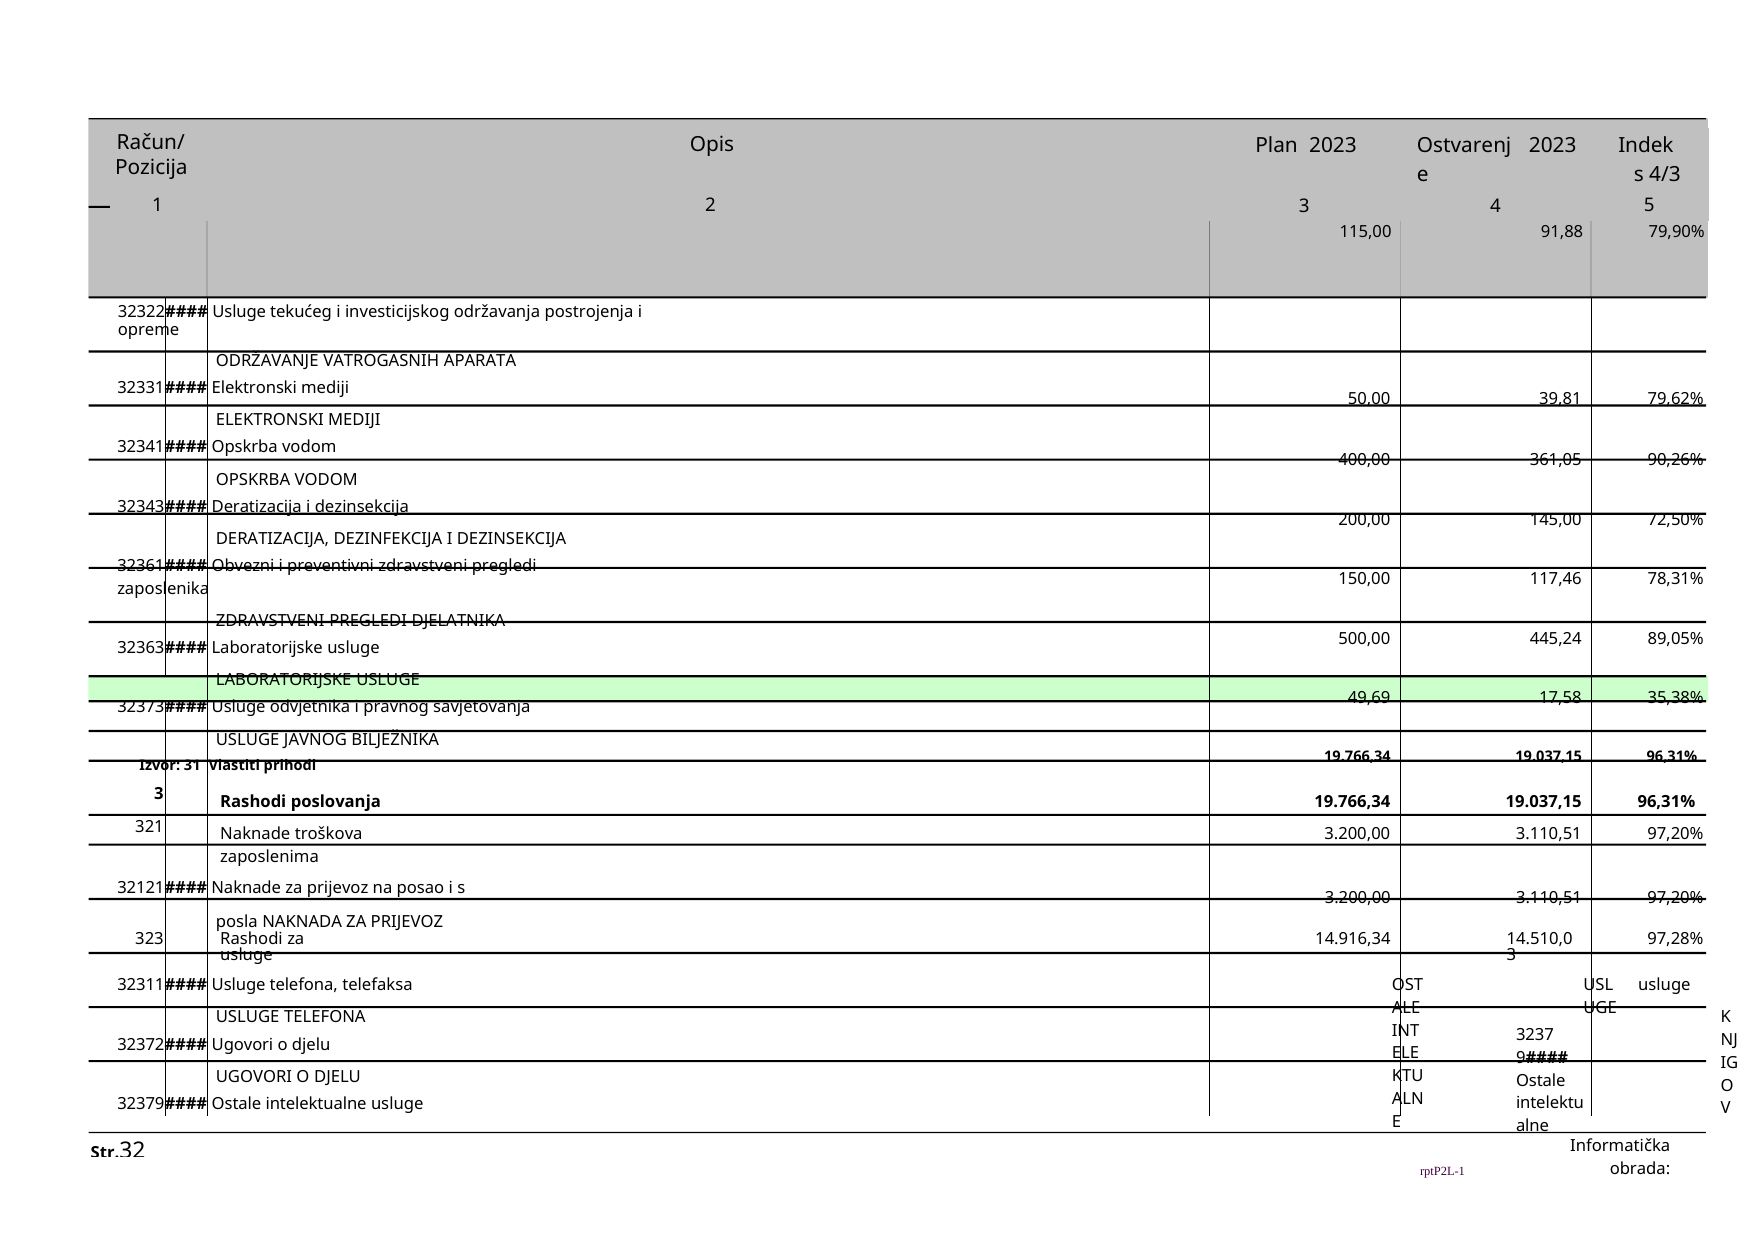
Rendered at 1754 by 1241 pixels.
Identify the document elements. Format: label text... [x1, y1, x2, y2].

text LABORATORIJSKE USLUGE [216, 668, 620, 691]
subtitle 19.037,15 [1435, 789, 1582, 812]
text 32379#### Ostale intelektualne usluge [117, 1092, 473, 1114]
text 361,05 [1465, 448, 1581, 470]
text 3.200,00 [1324, 886, 1394, 908]
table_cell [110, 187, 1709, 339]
text 321 [75, 814, 163, 837]
text 32361#### Obvezni i preventivni zdravstveni pregledi zaposlenika [117, 554, 620, 599]
text 14.510,03 [1506, 932, 1581, 963]
text 32343#### Deratizacija i dezinsekcija [117, 494, 620, 517]
text Izvor: 31 Vlastiti prihodi [139, 754, 620, 774]
text 400,00 [1274, 448, 1390, 470]
text 90,26% [1647, 448, 1723, 470]
text 17,58 [1465, 686, 1581, 709]
text 3.200,00 [1244, 822, 1390, 844]
text 323 [75, 932, 163, 948]
text 14.916,34 [1315, 932, 1394, 948]
text 39,81 [1465, 387, 1581, 409]
text 32121#### Naknade za prijevoz na posao i s posla NAKNADA ZA PRIJEVOZ [117, 876, 507, 932]
text 89,05% [1647, 627, 1723, 649]
text 32363#### Laboratorijske usluge [117, 636, 620, 658]
text KNJIGOVODSTVENE USLUGE [1720, 1005, 1739, 1119]
subtitle 3 [75, 782, 163, 804]
text 3.110,51 [1516, 886, 1586, 908]
text 32373#### Usluge odvjetnika i pravnog savjetovanja [117, 695, 620, 718]
subtitle 96,31% [1637, 789, 1723, 812]
text UGOVORI O DJELU [216, 1064, 473, 1087]
text 97,20% [1647, 822, 1723, 844]
text 50,00 [1274, 387, 1390, 409]
text 19.766,34 [1274, 746, 1390, 766]
text DERATIZACIJA, DEZINFEKCIJA I DEZINSEKCIJA [216, 527, 620, 549]
text 79,62% [1647, 387, 1723, 409]
text 445,24 [1465, 627, 1581, 649]
text 32372#### Ugovori o djelu [117, 1032, 473, 1055]
text OSTALE INTELEKTUALNE USLUGE [1392, 973, 1426, 1132]
text 49,69 [1274, 686, 1390, 709]
text USLUGE JAVNOG BILJEŽNIKA [216, 727, 620, 750]
text 200,00 [1274, 507, 1390, 530]
text 35,38% [1647, 686, 1723, 709]
text 32311#### Usluge telefona, telefaksa [117, 973, 473, 996]
text OPSKRBA VODOM [216, 467, 620, 490]
text 97,28% [1647, 932, 1723, 948]
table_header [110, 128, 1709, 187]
subtitle Rashodi poslovanja [220, 789, 452, 812]
text 97,20% [1647, 886, 1723, 908]
text 32379#### Ostale intelektualne usluge [1516, 1023, 1586, 1136]
text 19.037,15 [1465, 746, 1582, 766]
text 145,00 [1465, 507, 1581, 530]
text Naknade troškova zaposlenima [220, 822, 452, 867]
text 72,50% [1647, 507, 1723, 530]
text 32341#### Opskrba vodom [117, 435, 620, 458]
subtitle 19.766,34 [1244, 789, 1390, 812]
text 32331#### Elektronski mediji [117, 376, 620, 398]
text 96,31% [1646, 746, 1723, 766]
text 3.110,51 [1435, 822, 1582, 844]
text 500,00 [1274, 627, 1390, 649]
text USLUGE TELEFONA [216, 1005, 473, 1028]
text ZDRAVSTVENI PREGLEDI DJELATNIKA [216, 609, 620, 631]
text 150,00 [1274, 567, 1390, 590]
text 117,46 [1465, 567, 1581, 590]
text ODRŽAVANJE VATROGASNIH APARATA [216, 349, 620, 371]
text ELEKTRONSKI MEDIJI [216, 408, 620, 431]
text Rashodi za usluge [220, 932, 357, 963]
text 78,31% [1647, 567, 1723, 590]
